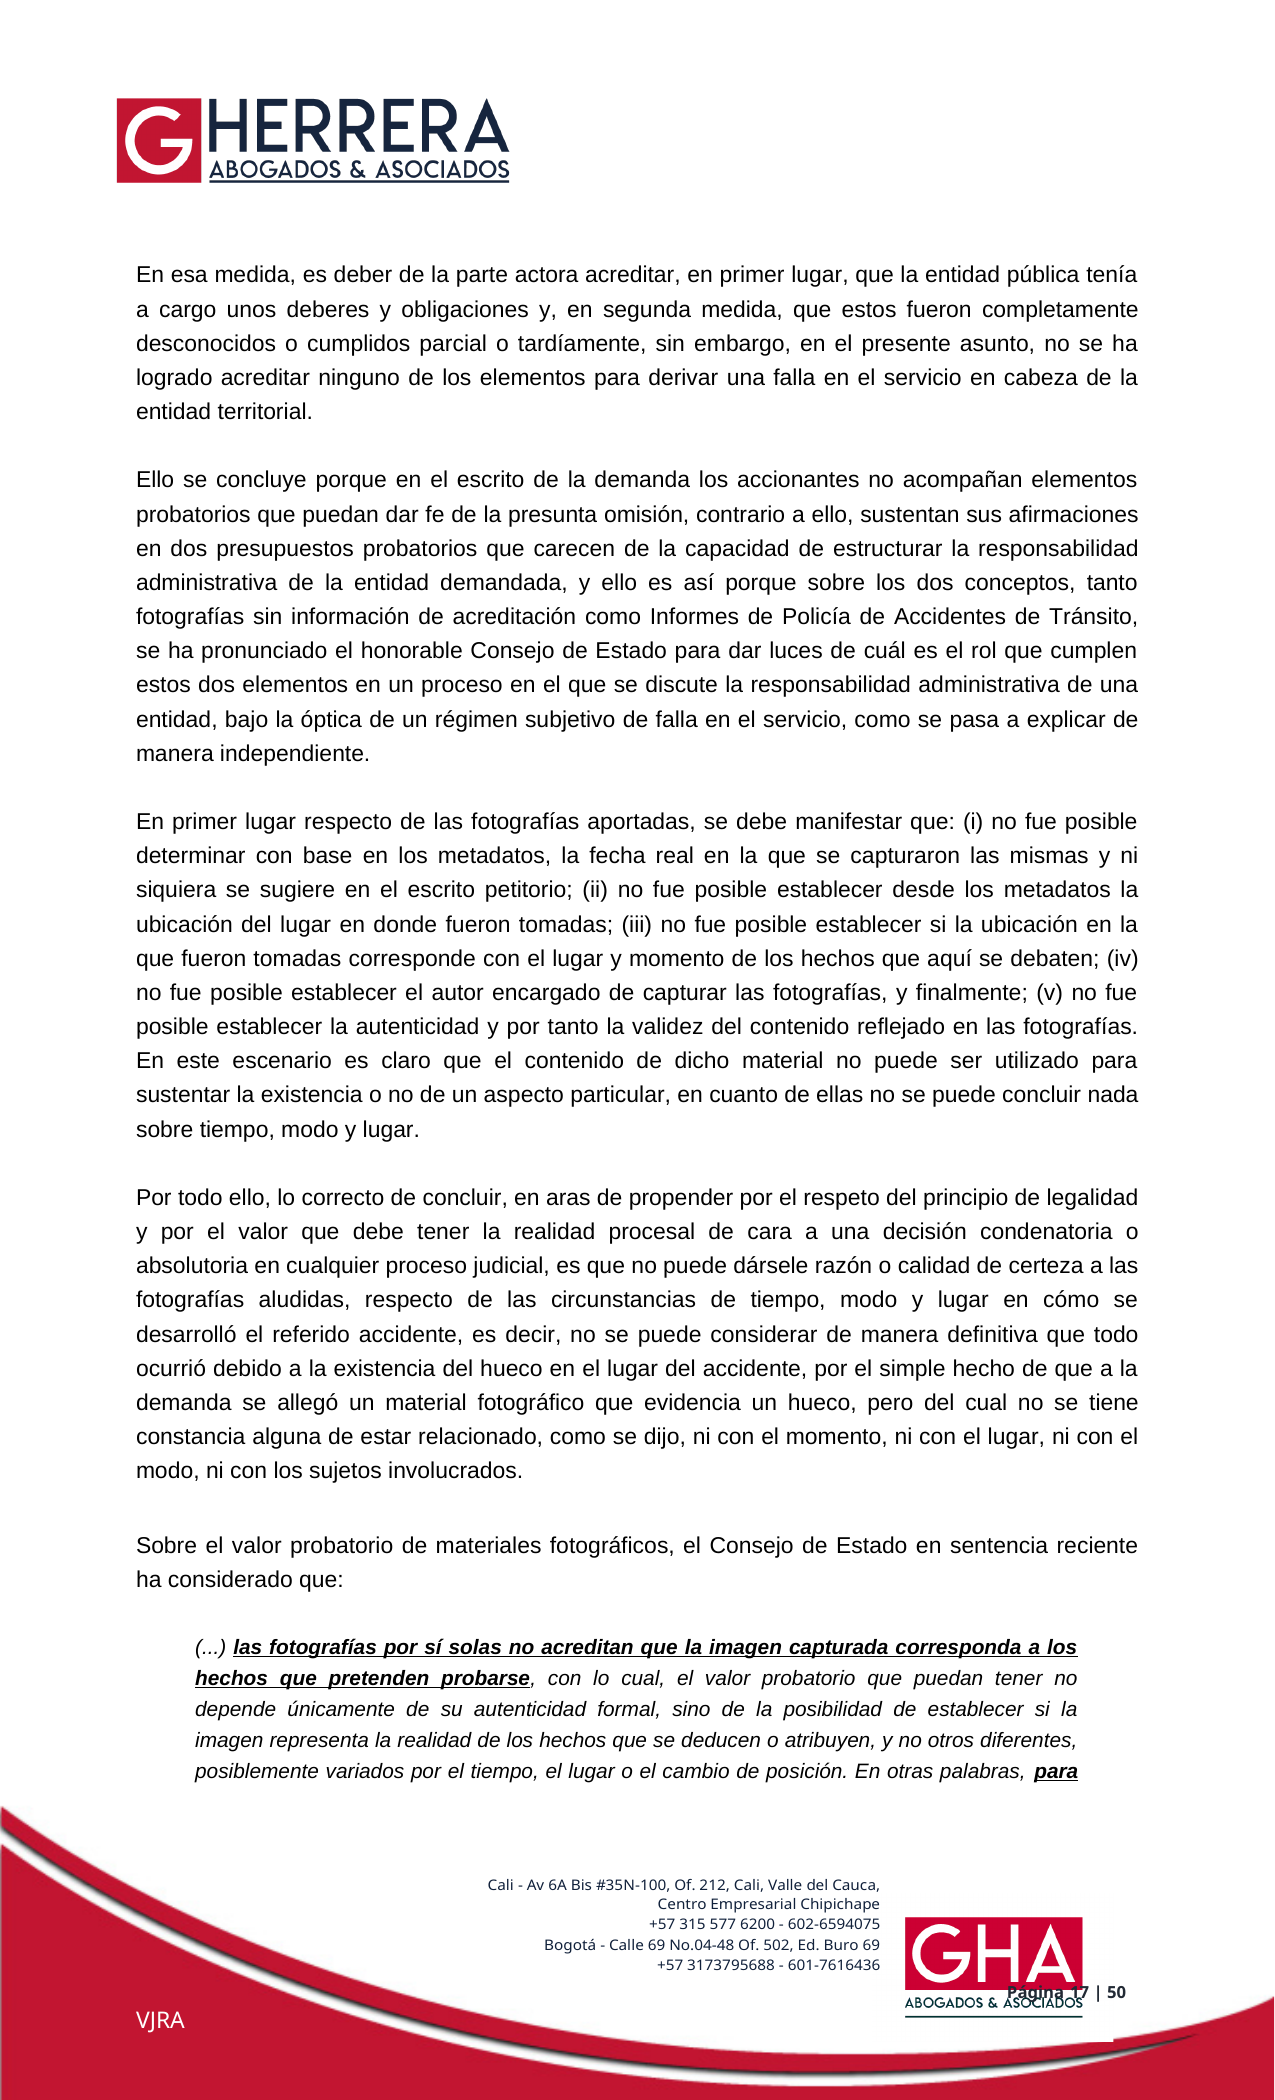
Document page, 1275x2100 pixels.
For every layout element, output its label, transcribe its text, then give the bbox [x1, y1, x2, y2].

text Sobre el valor probatorio de materiales fotográficos, el Consejo de Estado en sentencia reciente ha considerado que: [136, 1532, 1139, 1592]
picture [96, 75, 529, 206]
text Por todo ello, lo correcto de concluir, en aras de propender por el respeto del principio de legalidad y por el valor que debe tener la realidad procesal de cara a una decisión condenatoria o absolutoria en cualquier proceso judicial, es que no puede dársele razón o calidad de certeza a las fotografías aludidas, respecto de las circunstancias de tiempo, modo y lugar en cómo se desarrolló el referido accidente, es decir, no se puede considerar de manera definitiva que todo ocurrió debido a la existencia del hueco en el lugar del accidente, por el simple hecho de que a la demanda se allegó un material fotográfico que evidencia un hueco, pero del cual no se tiene constancia alguna de estar relacionado, como se dijo, ni con el momento, ni con el lugar, ni con el modo, ni con los sujetos involucrados. [136, 1184, 1139, 1483]
text En esa medida, es deber de la parte actora acreditar, en primer lugar, que la entidad pública tenía a cargo unos deberes y obligaciones y, en segunda medida, que estos fueron completamente desconocidos o cumplidos parcial o tardíamente, sin embargo, en el presente asunto, no se ha logrado acreditar ninguno de los elementos para derivar una falla en el servicio en cabeza de la entidad territorial. [136, 261, 1139, 424]
text En primer lugar respecto de las fotografías aportadas, se debe manifestar que: (i) no fue posible determinar con base en los metadatos, la fecha real en la que se capturaron las mismas y ni siquiera se sugiere en el escrito petitorio; (ii) no fue posible establecer desde los metadatos la ubicación del lugar en donde fueron tomadas; (iii) no fue posible establecer si la ubicación en la que fueron tomadas corresponde con el lugar y momento de los hechos que aquí se debaten; (iv) no fue posible establecer el autor encargado de capturar las fotografías, y finalmente; (v) no fue posible establecer la autenticidad y por tanto la validez del contenido reflejado en las fotografías. En este escenario es claro que el contenido de dicho material no puede ser utilizado para sustentar la existencia o no de un aspecto particular, en cuanto de ellas no se puede concluir nada sobre tiempo, modo y lugar. [136, 808, 1139, 1142]
text Ello se concluye porque en el escrito de la demanda los accionantes no acompañan elementos probatorios que puedan dar fe de la presunta omisión, contrario a ello, sustentan sus afirmaciones en dos presupuestos probatorios que carecen de la capacidad de estructurar la responsabilidad administrativa de la entidad demandada, y ello es así porque sobre los dos conceptos, tanto fotografías sin información de acreditación como Informes de Policía de Accidentes de Tránsito, se ha pronunciado el honorable Consejo de Estado para dar luces de cuál es el rol que cumplen estos dos elementos en un proceso en el que se discute la responsabilidad administrativa de una entidad, bajo la óptica de un régimen subjetivo de falla en el servicio, como se pasa a explicar de manera independiente. [136, 466, 1139, 766]
picture [0, 1793, 1275, 2100]
